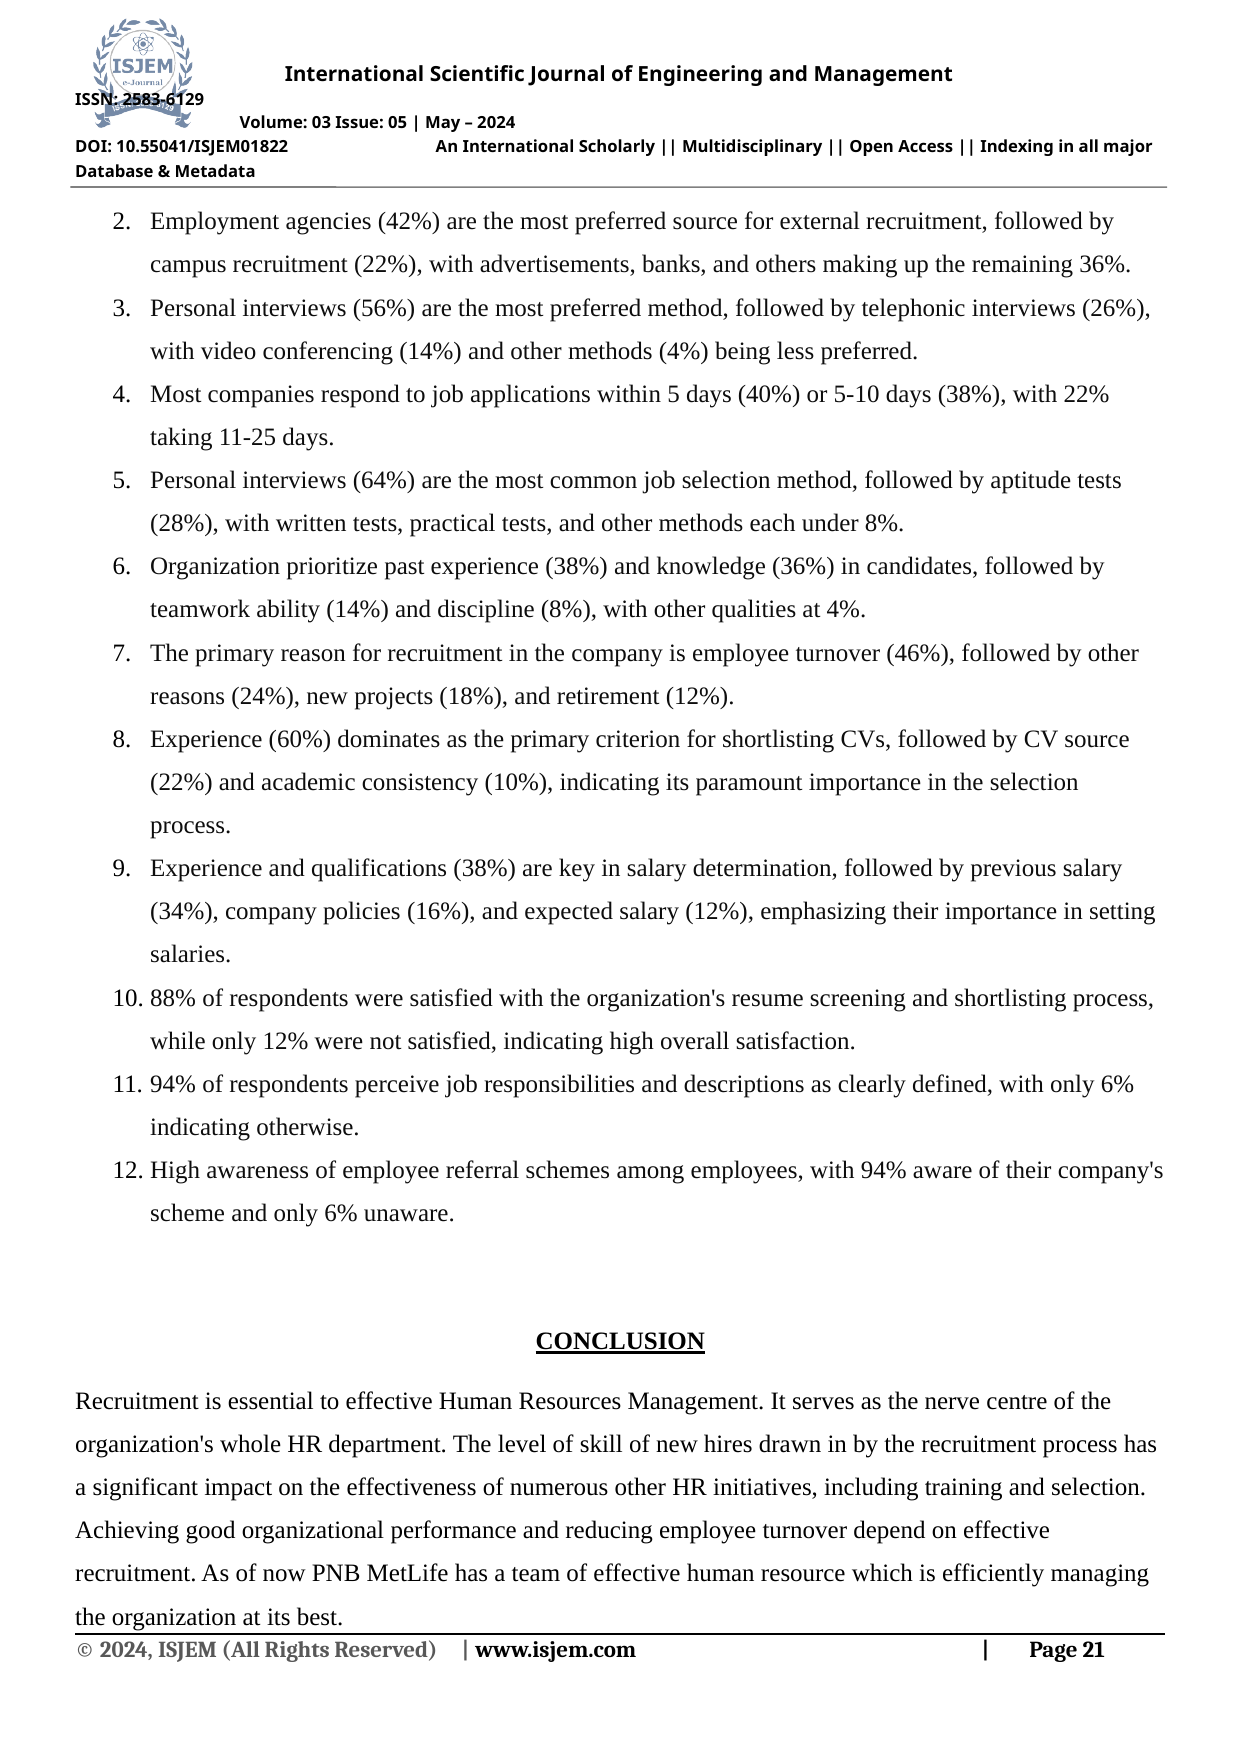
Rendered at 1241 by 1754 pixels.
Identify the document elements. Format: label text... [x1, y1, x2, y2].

list Personal interviews (56%) are the most preferred method, followed by telephonic interviews (26%), with video conferencing (14%) and other methods (4%) being less preferred. [112, 293, 1165, 364]
list Employment agencies (42%) are the most preferred source for external recruitment, followed by campus recruitment (22%), with advertisements, banks, and others making up the remaining 36%. [112, 206, 1165, 278]
text CONCLUSION [75, 1326, 1165, 1355]
list Experience and qualifications (38%) are key in salary determination, followed by previous salary (34%), company policies (16%), and expected salary (12%), emphasizing their importance in setting salaries. [112, 853, 1165, 968]
list 88% of respondents were satisfied with the organization's resume screening and shortlisting process, while only 12% were not satisfied, indicating high overall satisfaction. [112, 983, 1165, 1054]
list Experience (60%) dominates as the primary criterion for shortlisting CVs, followed by CV source (22%) and academic consistency (10%), indicating its paramount importance in the selection process. [112, 724, 1165, 839]
list Personal interviews (64%) are the most common job selection method, followed by aptitude tests (28%), with written tests, practical tests, and other methods each under 8%. [112, 465, 1165, 537]
list Organization prioritize past experience (38%) and knowledge (36%) in candidates, followed by teamwork ability (14%) and discipline (8%), with other qualities at 4%. [112, 551, 1165, 623]
picture [86, 4, 199, 131]
list Most companies respond to job applications within 5 days (40%) or 5-10 days (38%), with 22% taking 11-25 days. [112, 379, 1165, 451]
list The primary reason for recruitment in the company is employee turnover (46%), followed by other reasons (24%), new projects (18%), and retirement (12%). [112, 638, 1165, 709]
list 94% of respondents perceive job responsibilities and descriptions as clearly defined, with only 6% indicating otherwise. [112, 1069, 1165, 1141]
text Recruitment is essential to effective Human Resources Management. It serves as the nerve centre of the organization's whole HR department. The level of skill of new hires drawn in by the recruitment process has a significant impact on the effectiveness of numerous other HR initiatives, including training and selection. Achieving good organizational performance and reducing employee turnover depend on effective recruitment. As of now PNB MetLife has a team of effective human resource which is efficiently managing the organization at its best. [75, 1386, 1165, 1630]
list High awareness of employee referral schemes among employees, with 94% aware of their company's scheme and only 6% unaware. [112, 1155, 1165, 1227]
